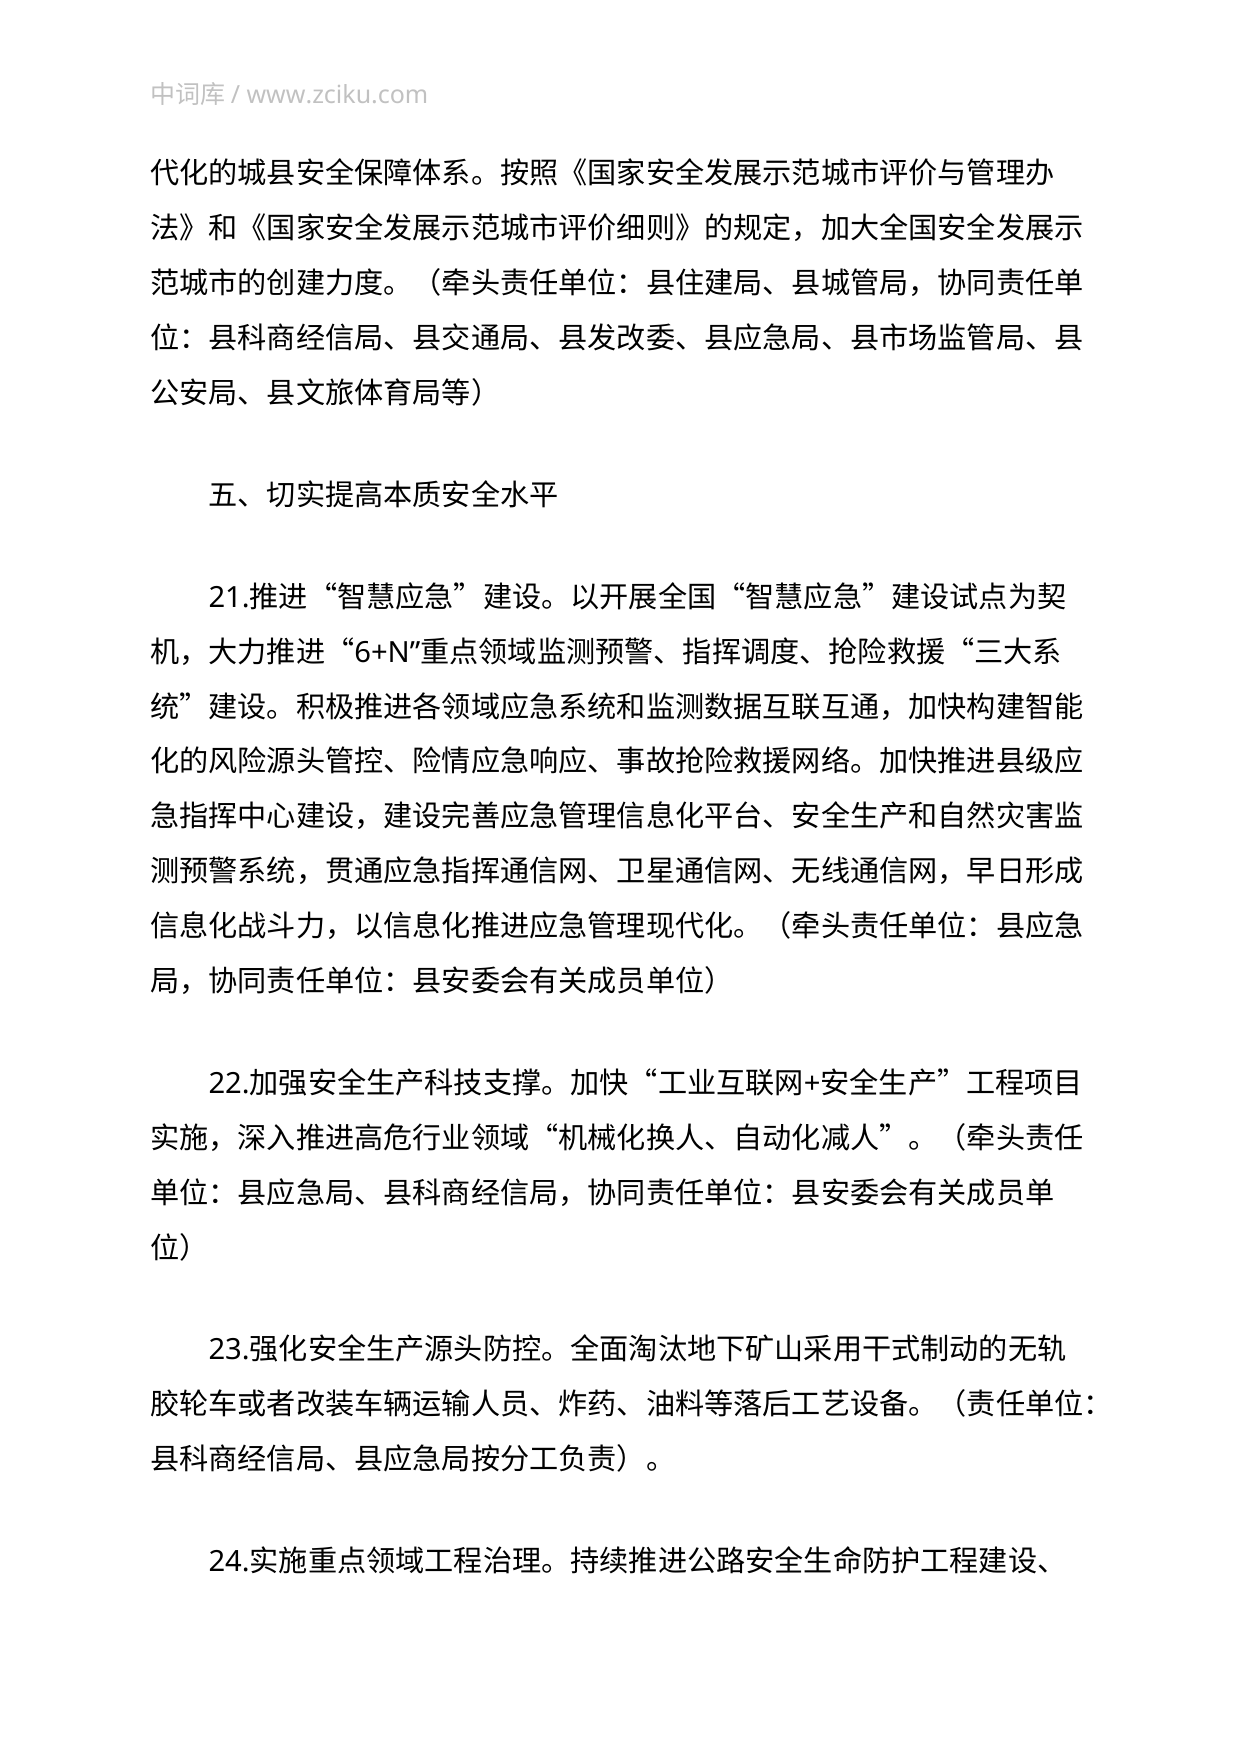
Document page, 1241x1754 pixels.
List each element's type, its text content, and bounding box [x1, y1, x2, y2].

text 22.加强安全生产科技支撑。加快“工业互联网+安全生产”工程项目实施，深入推进高危行业领域“机械化换人、自动化减人”。（牵头责任单位：县应急局、县科商经信局，协同责任单位：县安委会有关成员单位） [150, 1059, 1090, 1266]
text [150, 150, 1090, 412]
text 五、切实提高本质安全水平 [150, 471, 1090, 514]
text 21.推进“智慧应急”建设。以开展全国“智慧应急”建设试点为契机，大力推进“6+N”重点领域监测预警、指挥调度、抢险救援“三大系统”建设。积极推进各领域应急系统和监测数据互联互通，加快构建智能化的风险源头管控、险情应急响应、事故抢险救援网络。加快推进县级应急指挥中心建设，建设完善应急管理信息化平台、安全生产和自然灾害监测预警系统，贯通应急指挥通信网、卫星通信网、无线通信网，早日形成信息化战斗力，以信息化推进应急管理现代化。（牵头责任单位：县应急局，协同责任单位：县安委会有关成员单位） [150, 573, 1090, 1000]
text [150, 1538, 1090, 1580]
text 23.强化安全生产源头防控。全面淘汰地下矿山采用干式制动的无轨胶轮车或者改装车辆运输人员、炸药、油料等落后工艺设备。（责任单位：县科商经信局、县应急局按分工负责）。 [150, 1326, 1090, 1478]
